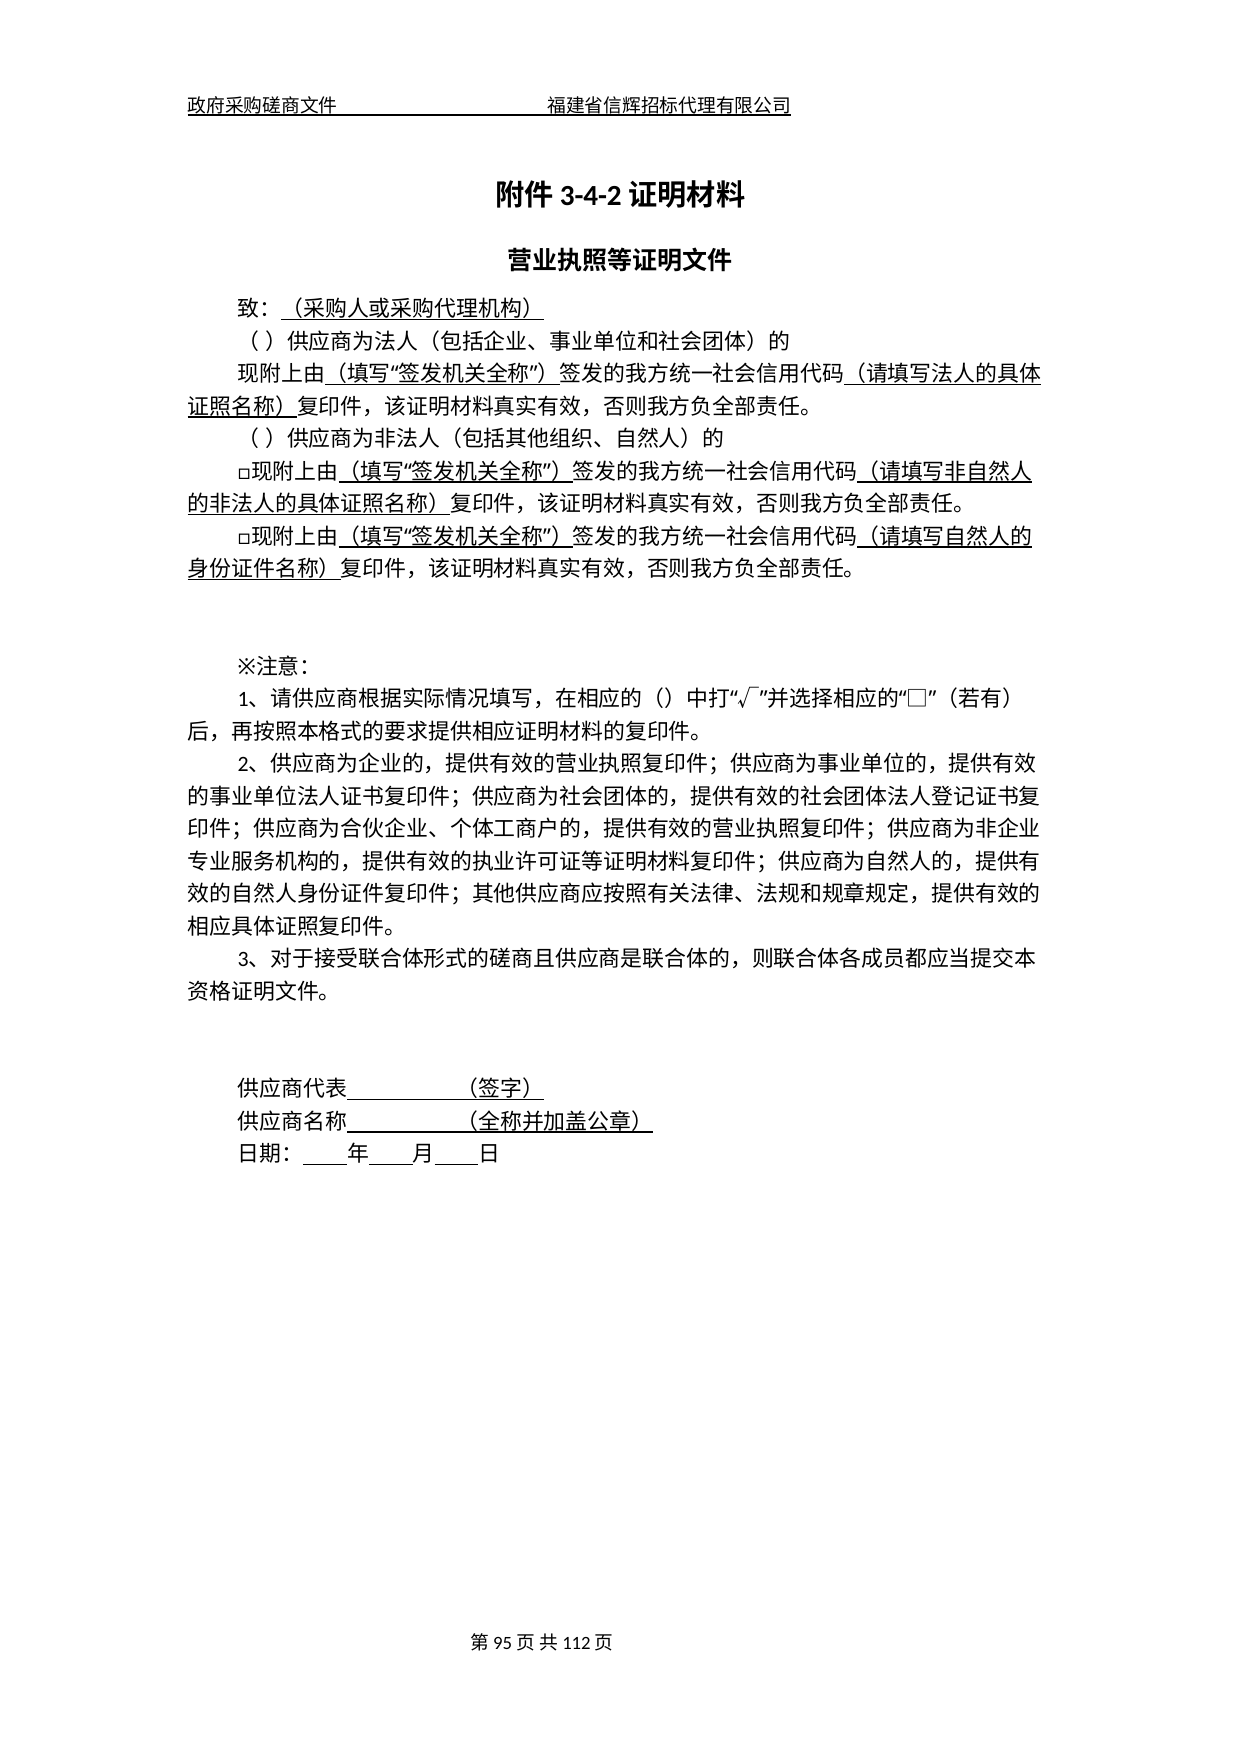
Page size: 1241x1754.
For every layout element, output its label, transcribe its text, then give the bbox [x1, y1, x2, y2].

text 营业执照等证明文件 [187, 227, 1053, 292]
text 现附上由（填写“签发机关全称”）签发的我方统一社会信用代码（请填写法人的具体证照名称）复印件，该证明材料真实有效，否则我方负全部责任。 [187, 357, 1053, 422]
text （ ）供应商为非法人（包括其他组织、自然人）的 [187, 422, 1053, 454]
text 2、供应商为企业的，提供有效的营业执照复印件；供应商为事业单位的，提供有效的事业单位法人证书复印件；供应商为社会团体的，提供有效的社会团体法人登记证书复印件；供应商为合伙企业、个体工商户的，提供有效的营业执照复印件；供应商为非企业专业服务机构的，提供有效的执业许可证等证明材料复印件；供应商为自然人的，提供有效的自然人身份证件复印件；其他供应商应按照有关法律、法规和规章规定，提供有效的相应具体证照复印件。 [187, 747, 1053, 942]
text □现附上由（填写“签发机关全称”）签发的我方统一社会信用代码（请填写非自然人的非法人的具体证照名称）复印件，该证明材料真实有效，否则我方负全部责任。 [187, 454, 1053, 519]
text □现附上由（填写“签发机关全称”）签发的我方统一社会信用代码（请填写自然人的身份证件名称）复印件，该证明材料真实有效，否则我方负全部责任。 [187, 519, 1053, 649]
text 3、对于接受联合体形式的磋商且供应商是联合体的，则联合体各成员都应当提交本资格证明文件。 [187, 942, 1053, 1072]
text 供应商代表 （签字） [187, 1072, 1053, 1104]
text ※注意： [187, 649, 1053, 682]
text 致：（采购人或采购代理机构） [187, 292, 1053, 324]
text 日期： 年 月 日 [187, 1137, 1053, 1169]
text 1、请供应商根据实际情况填写，在相应的（）中打“√”并选择相应的“□”（若有）后，再按照本格式的要求提供相应证明材料的复印件。 [187, 682, 1053, 747]
text （ ）供应商为法人（包括企业、事业单位和社会团体）的 [187, 324, 1053, 357]
text 供应商名称 （全称并加盖公章） [187, 1104, 1053, 1137]
text 附件3-4-2 证明材料 [187, 162, 1053, 227]
